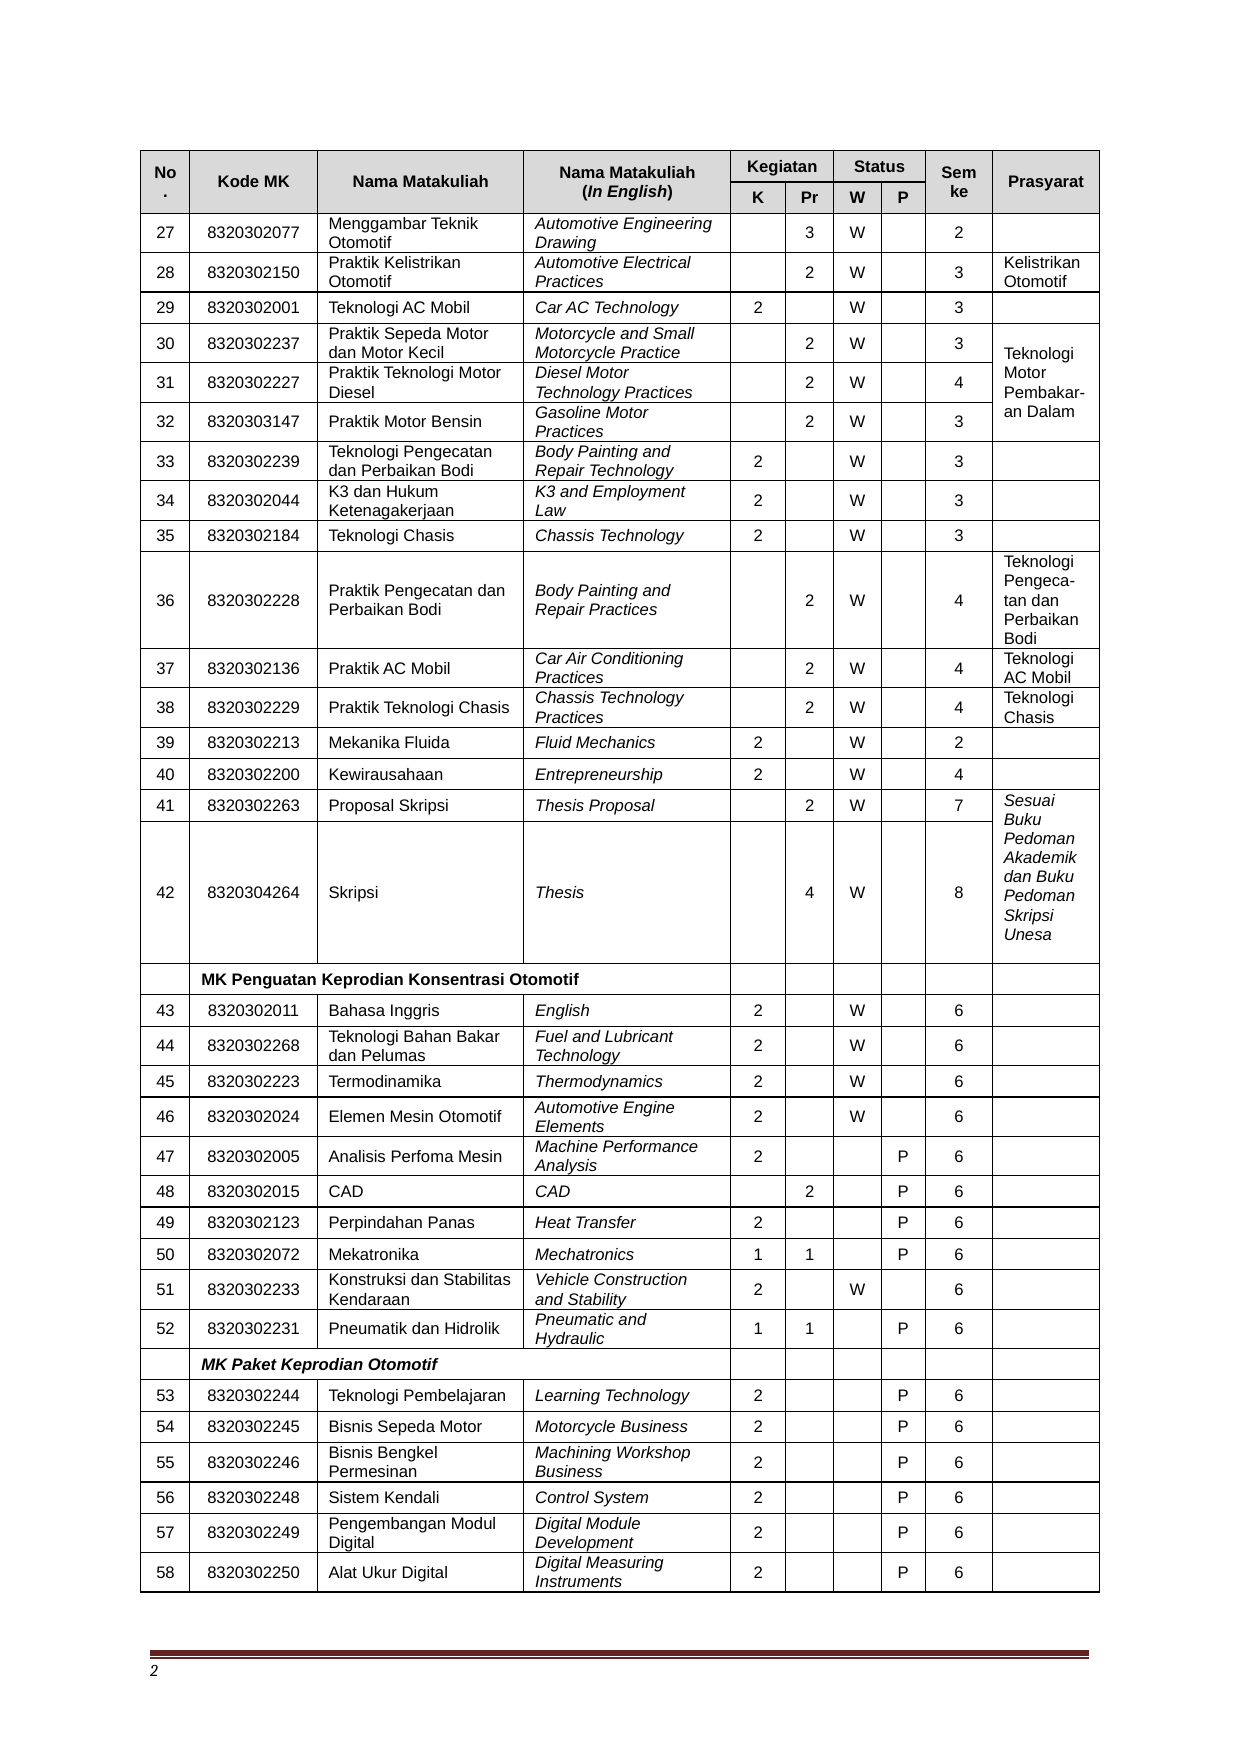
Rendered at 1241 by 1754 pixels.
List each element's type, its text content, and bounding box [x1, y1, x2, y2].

table_cell [882, 442, 925, 480]
table_cell 1 [786, 1239, 833, 1269]
table_cell [834, 1380, 881, 1411]
table_header Nama Matakuliah (In English) [524, 151, 730, 213]
table_cell Praktik Pengecatan dan Perbaikan Bodi [318, 552, 523, 648]
table_cell [993, 759, 1099, 789]
table_cell MK Paket Keprodian Otomotif [190, 1349, 730, 1379]
table_cell 30 [141, 324, 189, 362]
table_cell W [834, 790, 881, 821]
table_cell 6 [926, 1098, 992, 1136]
table_cell P [882, 1176, 925, 1206]
table_cell W [834, 293, 881, 323]
table_cell Teknologi Chasis [318, 521, 523, 551]
table_cell 39 [141, 728, 189, 758]
table_cell 2 [731, 1270, 785, 1308]
table_cell 51 [141, 1270, 189, 1308]
table_cell 1 [786, 1310, 833, 1348]
table_cell P [882, 1483, 925, 1513]
table_cell Proposal Skripsi [318, 790, 523, 821]
table_cell [834, 1443, 881, 1481]
table_cell 53 [141, 1380, 189, 1411]
table_cell [993, 1380, 1099, 1411]
table_cell [731, 324, 785, 362]
table_cell [731, 822, 785, 963]
table_cell 2 [731, 521, 785, 551]
table_cell [834, 1514, 881, 1552]
table_cell Thesis [524, 822, 730, 963]
table_cell Analisis Perfoma Mesin [318, 1137, 523, 1175]
table_cell 6 [926, 1137, 992, 1175]
table_cell Car AC Technology [524, 293, 730, 323]
table_cell K3 and Employment Law [524, 481, 730, 520]
table_cell 6 [926, 1208, 992, 1238]
table_cell [731, 214, 785, 252]
table_cell W [834, 759, 881, 789]
table_cell [141, 1349, 189, 1379]
table_cell [882, 293, 925, 323]
table_cell [731, 790, 785, 821]
table_cell Praktik Teknologi Chasis [318, 688, 523, 727]
table_cell [786, 521, 833, 551]
table_cell W [834, 363, 881, 402]
table_cell 2 [926, 728, 992, 758]
table_cell 3 [926, 324, 992, 362]
table_header Kode MK [190, 151, 317, 213]
table_cell W [834, 214, 881, 252]
table_cell [731, 1349, 785, 1379]
table_cell 50 [141, 1239, 189, 1269]
table_cell Bahasa Inggris [318, 995, 523, 1026]
table_cell 8320302200 [190, 759, 317, 789]
table_cell W [834, 481, 881, 520]
table_cell 2 [786, 688, 833, 727]
table_cell W [834, 688, 881, 727]
table_cell 55 [141, 1443, 189, 1481]
table_cell 45 [141, 1066, 189, 1096]
table_cell [993, 1239, 1099, 1269]
table_cell Pengembangan Modul Digital [318, 1514, 523, 1552]
table_cell Konstruksi dan Stabilitas Kendaraan [318, 1270, 523, 1308]
table_cell [882, 649, 925, 687]
table_cell Mechatronics [524, 1239, 730, 1269]
table_cell English [524, 995, 730, 1026]
table_header Sem ke [926, 151, 992, 213]
table_header Kegiatan [731, 151, 833, 181]
table_cell [882, 324, 925, 362]
table_cell Chassis Technology [524, 521, 730, 551]
table_cell [993, 1208, 1099, 1238]
table_cell [731, 253, 785, 291]
table_cell [993, 1176, 1099, 1206]
table_cell 49 [141, 1208, 189, 1238]
table_cell [882, 1270, 925, 1308]
table_cell [786, 1483, 833, 1513]
table_cell 2 [731, 1208, 785, 1238]
table_cell 6 [926, 1270, 992, 1308]
table_cell [834, 1349, 881, 1379]
table_cell Machine Performance Analysis [524, 1137, 730, 1175]
table_cell 8320302231 [190, 1310, 317, 1348]
table_cell 8320302227 [190, 363, 317, 402]
table_cell W [834, 1098, 881, 1136]
table_cell P [882, 183, 925, 213]
table_cell 2 [786, 403, 833, 441]
table_cell [993, 1098, 1099, 1136]
table_cell [882, 481, 925, 520]
table_cell 46 [141, 1098, 189, 1136]
table_cell [786, 1514, 833, 1552]
table_cell Automotive Engine Elements [524, 1098, 730, 1136]
table_cell [786, 1066, 833, 1096]
table_cell 2 [731, 1380, 785, 1411]
table_cell [882, 1027, 925, 1065]
table_cell Vehicle Construction and Stability [524, 1270, 730, 1308]
table_cell 2 [731, 293, 785, 323]
table_cell Teknologi Chasis [993, 688, 1099, 727]
table_cell Teknologi Bahan Bakar dan Pelumas [318, 1027, 523, 1065]
table_cell 6 [926, 1553, 992, 1591]
table_cell W [834, 183, 881, 213]
table_cell 54 [141, 1412, 189, 1442]
table_cell CAD [524, 1176, 730, 1206]
table_cell Mekatronika [318, 1239, 523, 1269]
table_cell 33 [141, 442, 189, 480]
table_cell [882, 253, 925, 291]
table_cell 8320303147 [190, 403, 317, 441]
table_cell 2 [731, 1443, 785, 1481]
table_cell W [834, 521, 881, 551]
table_cell 8320302005 [190, 1137, 317, 1175]
table_cell [786, 1380, 833, 1411]
table_cell Digital Module Development [524, 1514, 730, 1552]
table_cell Elemen Mesin Otomotif [318, 1098, 523, 1136]
table_cell 2 [731, 1514, 785, 1552]
table_cell [731, 649, 785, 687]
table_cell W [834, 649, 881, 687]
table_cell 2 [731, 1553, 785, 1591]
table_cell Teknologi AC Mobil [993, 649, 1099, 687]
table_cell 2 [731, 759, 785, 789]
table_cell P [882, 1208, 925, 1238]
table_cell [993, 1412, 1099, 1442]
table_cell 6 [926, 1176, 992, 1206]
table_cell Fuel and Lubricant Technology [524, 1027, 730, 1065]
table_cell 2 [786, 552, 833, 648]
table_cell 8320302250 [190, 1553, 317, 1591]
table_cell Teknologi Motor Pembakar-an Dalam [993, 324, 1099, 441]
table_cell 2 [731, 1066, 785, 1096]
table_cell W [834, 995, 881, 1026]
table_cell 3 [926, 481, 992, 520]
table_cell Teknologi Pengeca-tan dan Perbaikan Bodi [993, 552, 1099, 648]
table_cell [882, 1098, 925, 1136]
table_cell 8320302244 [190, 1380, 317, 1411]
table_cell 4 [926, 363, 992, 402]
table_cell Heat Transfer [524, 1208, 730, 1238]
table_cell 4 [926, 688, 992, 727]
table_cell [731, 1176, 785, 1206]
table_cell 7 [926, 790, 992, 821]
table_cell [834, 1239, 881, 1269]
table_header Prasyarat [993, 151, 1099, 213]
table_cell P [882, 1514, 925, 1552]
table_cell [786, 1027, 833, 1065]
table_cell 8320302213 [190, 728, 317, 758]
table_cell 2 [786, 253, 833, 291]
table_header Status [834, 151, 925, 181]
table_cell P [882, 1443, 925, 1481]
table_cell W [834, 442, 881, 480]
table_cell 2 [731, 1137, 785, 1175]
table_cell 31 [141, 363, 189, 402]
table_cell Menggambar Teknik Otomotif [318, 214, 523, 252]
table_cell 41 [141, 790, 189, 821]
table_cell [731, 964, 785, 994]
table_cell P [882, 1553, 925, 1591]
table_cell Fluid Mechanics [524, 728, 730, 758]
table_cell 8320302001 [190, 293, 317, 323]
table_cell [993, 964, 1099, 994]
table_cell 8320302239 [190, 442, 317, 480]
table_cell P [882, 1412, 925, 1442]
table_cell [882, 688, 925, 727]
table_cell [834, 1310, 881, 1348]
table_header Nama Matakuliah [318, 151, 523, 213]
table_cell 2 [731, 481, 785, 520]
table_cell Entrepreneurship [524, 759, 730, 789]
table_cell 1 [731, 1239, 785, 1269]
table_cell 28 [141, 253, 189, 291]
table_cell [786, 964, 833, 994]
table_cell MK Penguatan Keprodian Konsentrasi Otomotif [190, 964, 730, 994]
table_cell [993, 1270, 1099, 1308]
table_cell 8320302228 [190, 552, 317, 648]
table_cell [834, 964, 881, 994]
table_cell [786, 481, 833, 520]
table_cell [993, 481, 1099, 520]
table_cell [993, 1137, 1099, 1175]
table_cell 8320302249 [190, 1514, 317, 1552]
table_cell 56 [141, 1483, 189, 1513]
table_cell [786, 995, 833, 1026]
table_cell [882, 964, 925, 994]
table_cell Bisnis Sepeda Motor [318, 1412, 523, 1442]
table_cell Automotive Engineering Drawing [524, 214, 730, 252]
table_cell 6 [926, 1066, 992, 1096]
table_cell 34 [141, 481, 189, 520]
table_cell [993, 1514, 1099, 1552]
table_cell W [834, 552, 881, 648]
table_cell 6 [926, 1514, 992, 1552]
table_cell [993, 1027, 1099, 1065]
table_cell 8320302233 [190, 1270, 317, 1308]
table_cell 2 [786, 1176, 833, 1206]
table_cell 2 [786, 324, 833, 362]
table_cell 6 [926, 1483, 992, 1513]
table_cell 4 [926, 649, 992, 687]
table_cell 2 [786, 790, 833, 821]
table_cell 8320302245 [190, 1412, 317, 1442]
table_cell 2 [731, 1098, 785, 1136]
table_cell 8320302263 [190, 790, 317, 821]
table_cell 8320302229 [190, 688, 317, 727]
table_cell Body Painting and Repair Technology [524, 442, 730, 480]
table_cell Praktik Kelistrikan Otomotif [318, 253, 523, 291]
table_cell [786, 1208, 833, 1238]
table_cell 27 [141, 214, 189, 252]
table_cell K3 dan Hukum Ketenagakerjaan [318, 481, 523, 520]
table_cell W [834, 1270, 881, 1308]
table_cell Diesel Motor Technology Practices [524, 363, 730, 402]
table_cell Sistem Kendali [318, 1483, 523, 1513]
table_cell 6 [926, 1310, 992, 1348]
table_cell 8320302011 [190, 995, 317, 1026]
table_cell Motorcycle and Small Motorcycle Practice [524, 324, 730, 362]
table_cell 40 [141, 759, 189, 789]
table_cell 2 [731, 1412, 785, 1442]
table_cell 2 [926, 214, 992, 252]
table_cell [993, 1349, 1099, 1379]
table_cell 38 [141, 688, 189, 727]
table_cell [993, 995, 1099, 1026]
table_cell Body Painting and Repair Practices [524, 552, 730, 648]
table_cell 8320302044 [190, 481, 317, 520]
table_cell [993, 442, 1099, 480]
table_cell 4 [786, 822, 833, 963]
table_cell [834, 1208, 881, 1238]
table_cell 48 [141, 1176, 189, 1206]
table_cell 36 [141, 552, 189, 648]
table_cell [993, 1483, 1099, 1513]
table_cell [731, 688, 785, 727]
table_cell Teknologi Pembelajaran [318, 1380, 523, 1411]
table_cell 8320302077 [190, 214, 317, 252]
table_cell 6 [926, 1412, 992, 1442]
table_cell Chassis Technology Practices [524, 688, 730, 727]
table_cell [141, 964, 189, 994]
table_cell [993, 1553, 1099, 1591]
table_cell 42 [141, 822, 189, 963]
table_cell 8320302123 [190, 1208, 317, 1238]
table_cell Praktik AC Mobil [318, 649, 523, 687]
table_cell 2 [731, 728, 785, 758]
table_cell [882, 822, 925, 963]
table_cell 8320302024 [190, 1098, 317, 1136]
table_cell [882, 1349, 925, 1379]
table_cell W [834, 324, 881, 362]
table_cell 6 [926, 1239, 992, 1269]
table_cell 29 [141, 293, 189, 323]
table_cell Praktik Teknologi Motor Diesel [318, 363, 523, 402]
table_cell [731, 403, 785, 441]
table_cell [882, 214, 925, 252]
table_cell 3 [786, 214, 833, 252]
table_cell 6 [926, 1443, 992, 1481]
table_cell P [882, 1310, 925, 1348]
table_cell [786, 1412, 833, 1442]
table_cell CAD [318, 1176, 523, 1206]
table_cell 3 [926, 403, 992, 441]
table_cell Car Air Conditioning Practices [524, 649, 730, 687]
table_cell 8320302268 [190, 1027, 317, 1065]
table_cell Kewirausahaan [318, 759, 523, 789]
table_cell Kelistrikan Otomotif [993, 253, 1099, 291]
table_cell [786, 1443, 833, 1481]
table_cell 8320302150 [190, 253, 317, 291]
table_cell [882, 759, 925, 789]
table_cell [786, 1553, 833, 1591]
table_cell [834, 1137, 881, 1175]
table_cell 3 [926, 253, 992, 291]
table_cell [786, 293, 833, 323]
table_cell Alat Ukur Digital [318, 1553, 523, 1591]
table_cell Sesuai Buku Pedoman Akademik dan Buku Pedoman Skripsi Unesa [993, 790, 1099, 963]
table_cell 32 [141, 403, 189, 441]
table_cell 6 [926, 1027, 992, 1065]
table_cell W [834, 822, 881, 963]
table_cell [882, 995, 925, 1026]
table_cell Learning Technology [524, 1380, 730, 1411]
table_cell 44 [141, 1027, 189, 1065]
table_header No. [141, 151, 189, 213]
table_cell 8320304264 [190, 822, 317, 963]
table_cell 8320302223 [190, 1066, 317, 1096]
table_cell Mekanika Fluida [318, 728, 523, 758]
table_cell 8320302246 [190, 1443, 317, 1481]
table_cell 8320302248 [190, 1483, 317, 1513]
table_cell 2 [731, 995, 785, 1026]
table_cell 6 [926, 995, 992, 1026]
table_cell Praktik Motor Bensin [318, 403, 523, 441]
table_cell [731, 363, 785, 402]
table_cell 2 [731, 1483, 785, 1513]
table_cell P [882, 1239, 925, 1269]
table_cell Bisnis Bengkel Permesinan [318, 1443, 523, 1481]
table_cell W [834, 728, 881, 758]
table_cell 57 [141, 1514, 189, 1552]
table_cell [993, 728, 1099, 758]
table_cell [786, 1098, 833, 1136]
table_cell [993, 214, 1099, 252]
table_cell Teknologi Pengecatan dan Perbaikan Bodi [318, 442, 523, 480]
table_cell [786, 442, 833, 480]
table_cell 4 [926, 759, 992, 789]
table_cell Gasoline Motor Practices [524, 403, 730, 441]
table_cell 2 [786, 363, 833, 402]
table_cell W [834, 403, 881, 441]
table_cell Pneumatic and Hydraulic [524, 1310, 730, 1348]
table_cell 8320302015 [190, 1176, 317, 1206]
table_cell 8320302184 [190, 521, 317, 551]
table_cell Pr [786, 183, 833, 213]
table_cell 3 [926, 521, 992, 551]
table_cell 1 [731, 1310, 785, 1348]
table_cell 35 [141, 521, 189, 551]
table_cell Praktik Sepeda Motor dan Motor Kecil [318, 324, 523, 362]
table_cell [786, 1349, 833, 1379]
table_cell [882, 552, 925, 648]
table_cell W [834, 253, 881, 291]
table_cell 8320302072 [190, 1239, 317, 1269]
table_cell 8 [926, 822, 992, 963]
table_cell [882, 521, 925, 551]
table_cell Control System [524, 1483, 730, 1513]
table_cell 37 [141, 649, 189, 687]
table_cell 47 [141, 1137, 189, 1175]
table_cell 3 [926, 293, 992, 323]
table_cell Perpindahan Panas [318, 1208, 523, 1238]
table_cell [926, 1349, 992, 1379]
table_cell [786, 728, 833, 758]
table_cell Pneumatik dan Hidrolik [318, 1310, 523, 1348]
table_cell 2 [731, 1027, 785, 1065]
table_cell Skripsi [318, 822, 523, 963]
table_cell [993, 1066, 1099, 1096]
table_cell Digital Measuring Instruments [524, 1553, 730, 1591]
table_cell [834, 1412, 881, 1442]
table_cell W [834, 1027, 881, 1065]
table_cell 2 [731, 442, 785, 480]
table_cell [786, 759, 833, 789]
table_cell 8320302136 [190, 649, 317, 687]
table_cell 2 [786, 649, 833, 687]
table_cell [786, 1137, 833, 1175]
table_cell P [882, 1380, 925, 1411]
table_cell [731, 552, 785, 648]
table_cell [882, 1066, 925, 1096]
table_cell 4 [926, 552, 992, 648]
table_cell 3 [926, 442, 992, 480]
table_cell Motorcycle Business [524, 1412, 730, 1442]
table_cell W [834, 1066, 881, 1096]
table_cell [882, 728, 925, 758]
table_cell [926, 964, 992, 994]
table_cell [993, 521, 1099, 551]
table_cell 58 [141, 1553, 189, 1591]
table_cell [993, 1310, 1099, 1348]
table_cell 8320302237 [190, 324, 317, 362]
table_cell Machining Workshop Business [524, 1443, 730, 1481]
table_cell [834, 1483, 881, 1513]
table_cell Teknologi AC Mobil [318, 293, 523, 323]
table_cell K [731, 183, 785, 213]
table_cell [834, 1553, 881, 1591]
table_cell [882, 403, 925, 441]
table_cell [882, 363, 925, 402]
table_cell 52 [141, 1310, 189, 1348]
table_cell Thermodynamics [524, 1066, 730, 1096]
table_cell Thesis Proposal [524, 790, 730, 821]
table_cell [882, 790, 925, 821]
table_cell P [882, 1137, 925, 1175]
table_cell [786, 1270, 833, 1308]
table_cell [993, 1443, 1099, 1481]
table_cell [993, 293, 1099, 323]
table_cell [834, 1176, 881, 1206]
table_cell 6 [926, 1380, 992, 1411]
table_cell 43 [141, 995, 189, 1026]
table_cell Automotive Electrical Practices [524, 253, 730, 291]
table_cell Termodinamika [318, 1066, 523, 1096]
